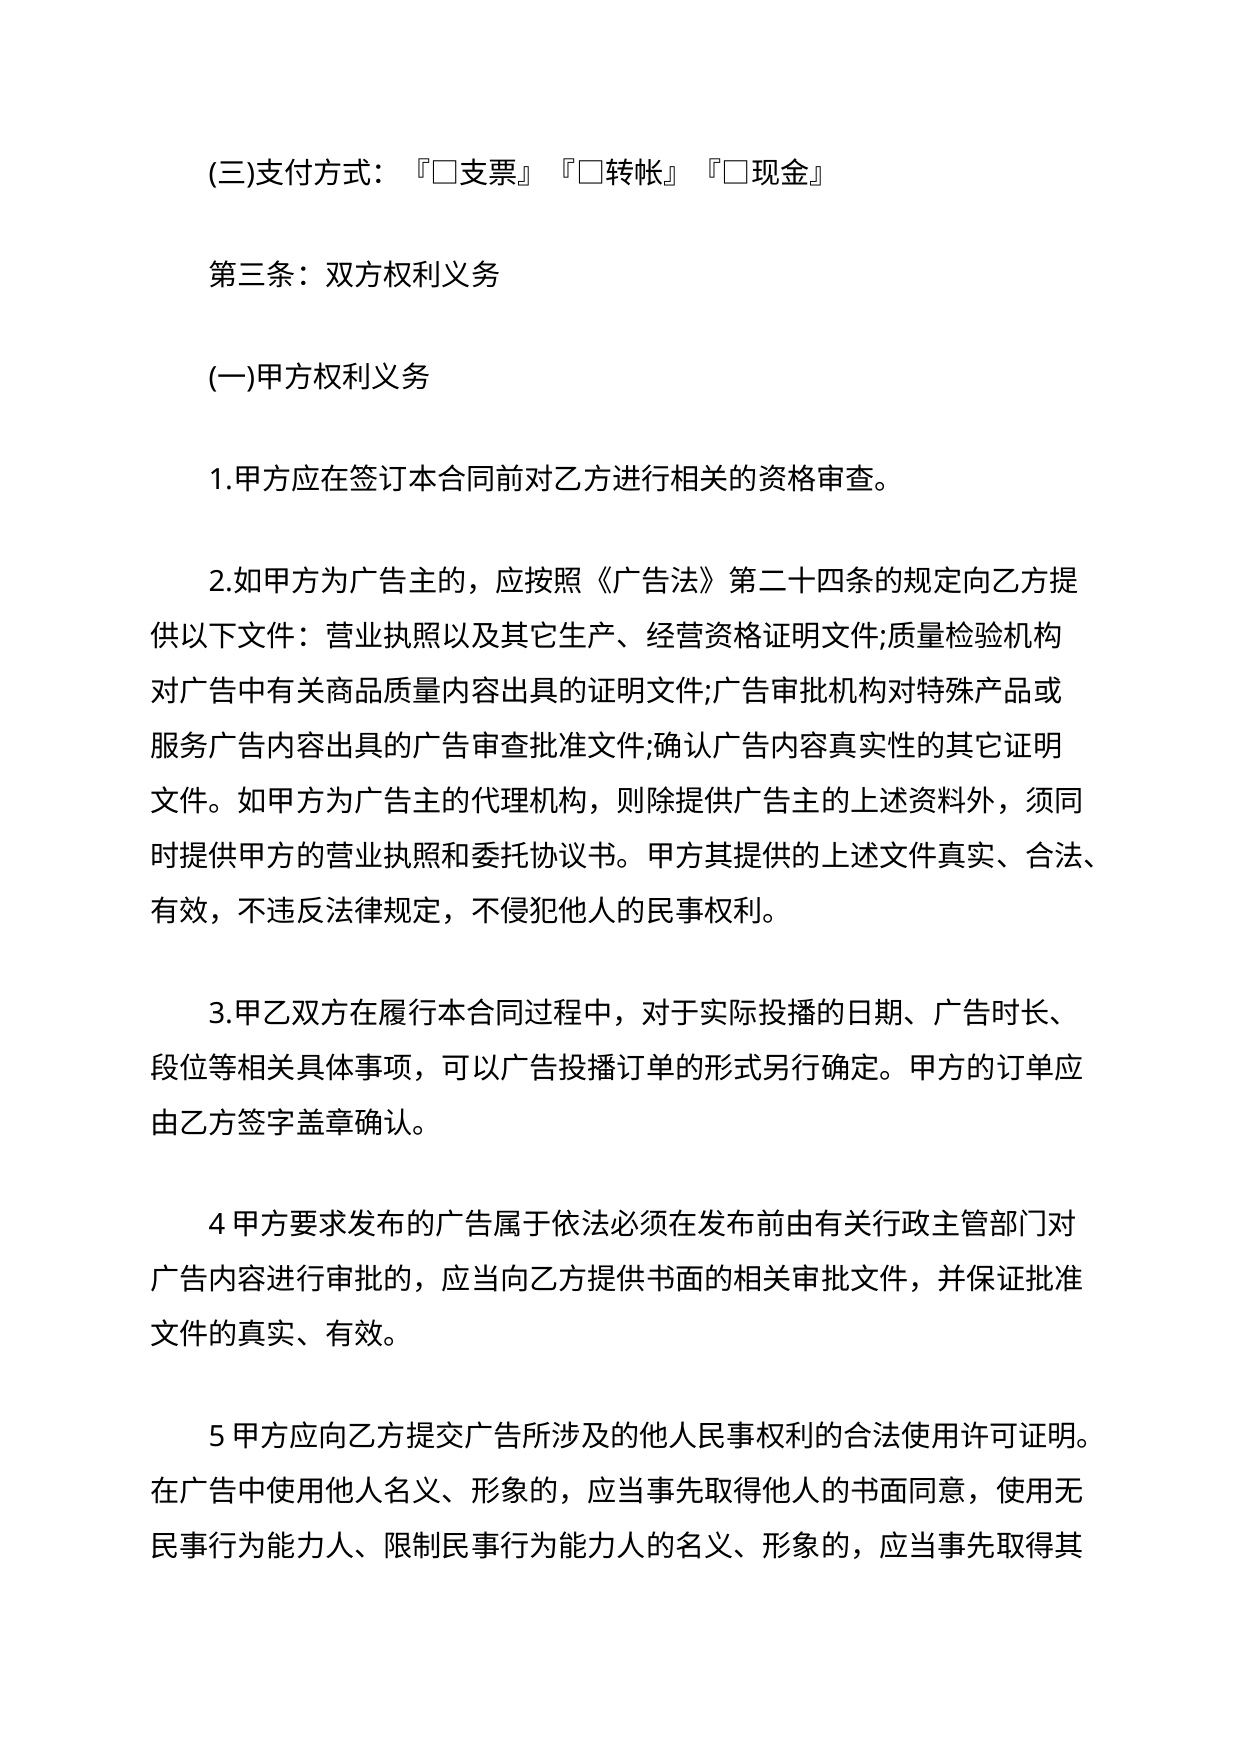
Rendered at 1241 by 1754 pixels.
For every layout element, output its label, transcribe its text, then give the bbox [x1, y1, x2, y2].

text 4甲方要求发布的广告属于依法必须在发布前由有关行政主管部门对广告内容进行审批的，应当向乙方提供书面的相关审批文件，并保证批准文件的真实、有效。 [150, 1201, 1090, 1353]
text 1.甲方应在签订本合同前对乙方进行相关的资格审查。 [150, 456, 1090, 498]
text 2.如甲方为广告主的，应按照《广告法》第二十四条的规定向乙方提供以下文件：营业执照以及其它生产、经营资格证明文件;质量检验机构对广告中有关商品质量内容出具的证明文件;广告审批机构对特殊产品或服务广告内容出具的广告审查批准文件;确认广告内容真实性的其它证明文件。如甲方为广告主的代理机构，则除提供广告主的上述资料外，须同时提供甲方的营业执照和委托协议书。甲方其提供的上述文件真实、合法、有效，不违反法律规定，不侵犯他人的民事权利。 [150, 558, 1090, 930]
text (三)支付方式：『□支票』『□转帐』『□现金』 [150, 150, 1090, 192]
text (一)甲方权利义务 [150, 354, 1090, 396]
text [150, 1413, 1090, 1565]
text 3.甲乙双方在履行本合同过程中，对于实际投播的日期、广告时长、段位等相关具体事项，可以广告投播订单的形式另行确定。甲方的订单应由乙方签字盖章确认。 [150, 989, 1090, 1141]
text 第三条：双方权利义务 [150, 252, 1090, 294]
